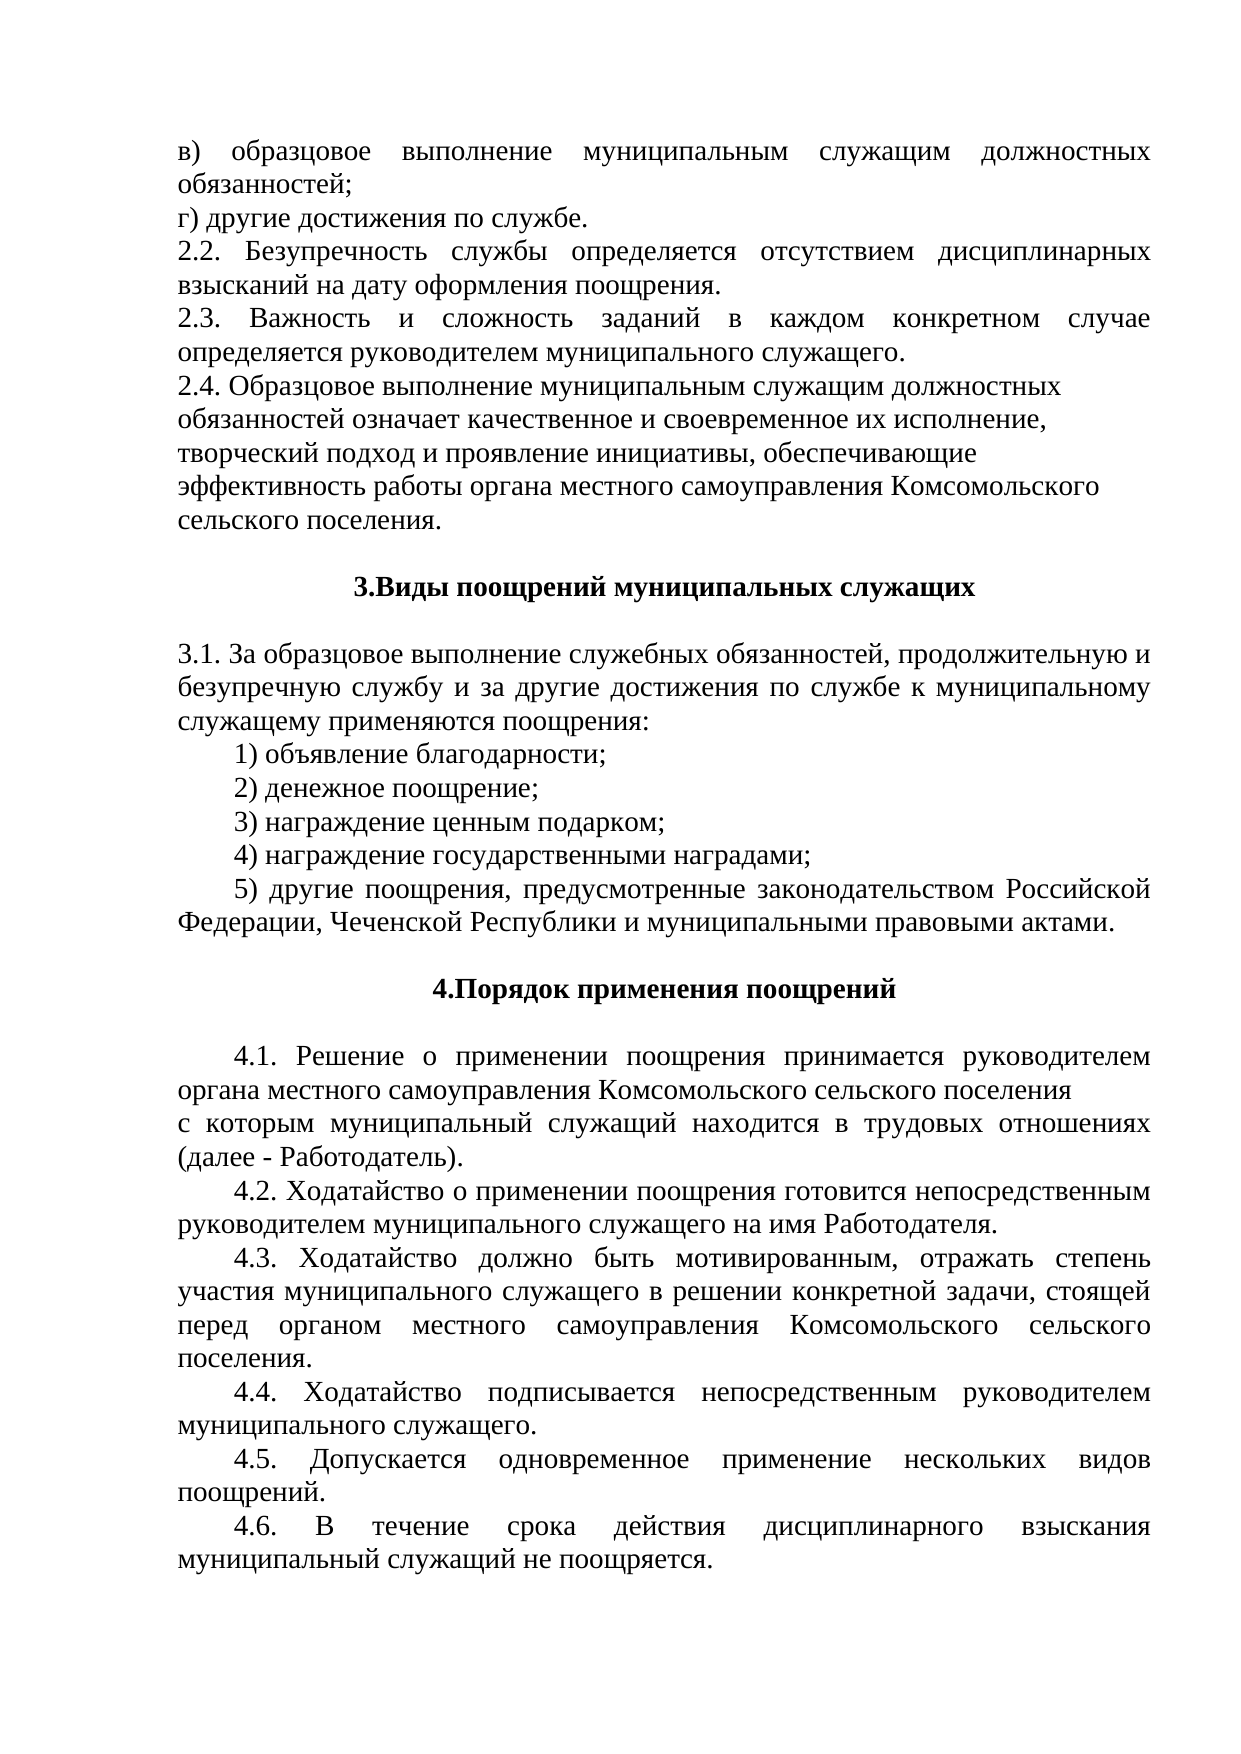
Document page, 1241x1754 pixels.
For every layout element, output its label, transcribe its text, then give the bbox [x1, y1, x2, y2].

text 2.4. Образцовое выполнение муниципальным служащим должностных обязанностей означает качественное и своевременное их исполнение, творческий подход и проявление инициативы, обеспечивающие эффективность работы органа местного самоуправления Комсомольского сельского поселения. [177, 368, 1152, 535]
text 4) награждение государственными наградами; [177, 837, 1152, 871]
text 4.3. Ходатайство должно быть мотивированным, отражать степень участия муниципального служащего в решении конкретной задачи, стоящей перед органом местного самоуправления Комсомольского сельского поселения. [177, 1240, 1152, 1374]
text 2.3. Важность и сложность заданий в каждом конкретном случае определяется руководителем муниципального служащего. [177, 301, 1152, 368]
text 3) награждение ценным подарком; [177, 804, 1152, 837]
text 4.Порядок применения поощрений [177, 971, 1152, 1005]
text в) образцовое выполнение муниципальным служащим должностных обязанностей; [177, 133, 1152, 200]
text 4.6. В течение срока действия дисциплинарного взыскания муниципальный служащий не поощряется. [177, 1508, 1152, 1575]
text 4.1. Решение о применении поощрения принимается руководителем органа местного самоуправления Комсомольского сельского поселения [177, 1038, 1152, 1106]
text г) другие достижения по службе. [177, 200, 1152, 233]
text с которым муниципальный служащий находится в трудовых отношениях (далее - Работодатель). [177, 1106, 1152, 1173]
text 5) другие поощрения, предусмотренные законодательством Российской Федерации, Чеченской Республики и муниципальными правовыми актами. [177, 871, 1152, 938]
text 3.Виды поощрений муниципальных служащих [177, 569, 1152, 602]
text 2.2. Безупречность службы определяется отсутствием дисциплинарных взысканий на дату оформления поощрения. [177, 233, 1152, 301]
text 4.5. Допускается одновременное применение нескольких видов поощрений. [177, 1441, 1152, 1508]
text 4.4. Ходатайство подписывается непосредственным руководителем муниципального служащего. [177, 1374, 1152, 1441]
text 4.2. Ходатайство о применении поощрения готовится непосредственным руководителем муниципального служащего на имя Работодателя. [177, 1173, 1152, 1240]
text 3.1. За образцовое выполнение служебных обязанностей, продолжительную и безупречную службу и за другие достижения по службе к муниципальному служащему применяются поощрения: [177, 636, 1152, 737]
text 1) объявление благодарности; [177, 737, 1152, 770]
text 2) денежное поощрение; [177, 770, 1152, 804]
